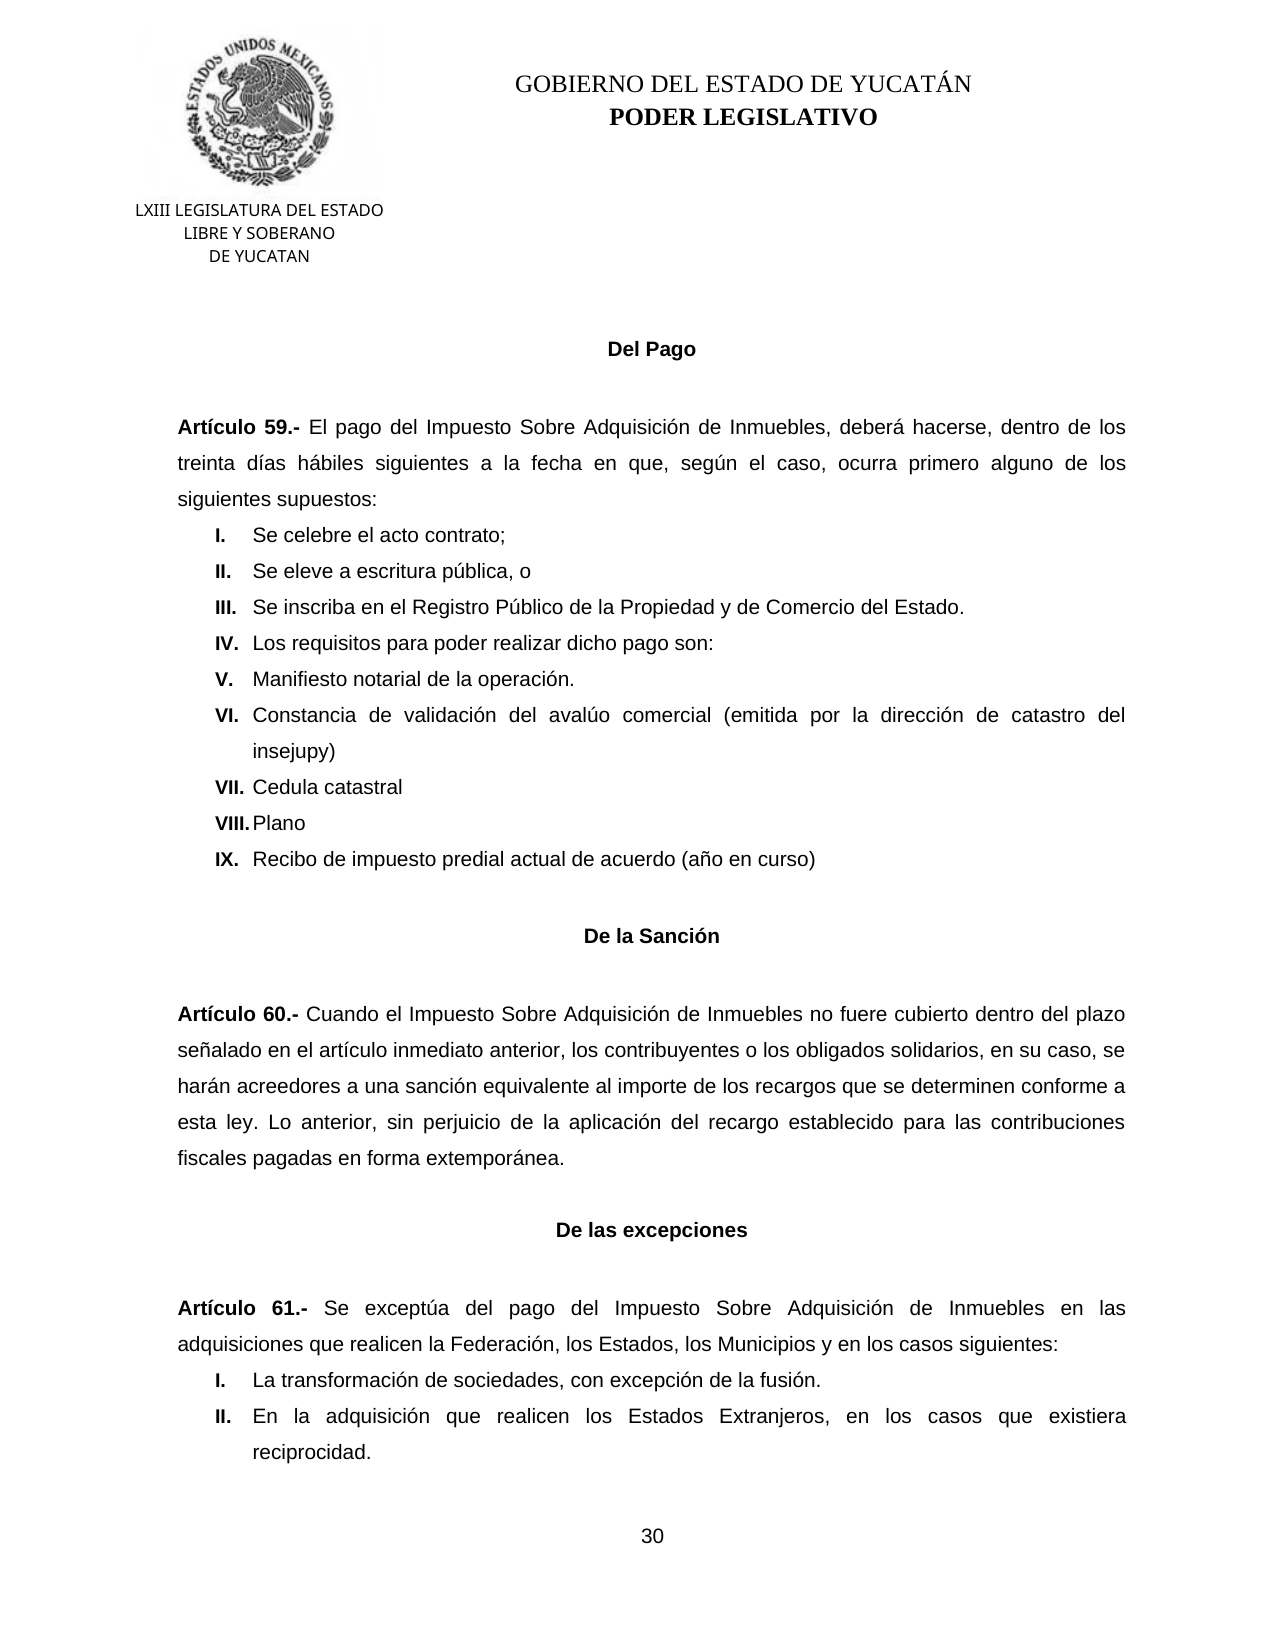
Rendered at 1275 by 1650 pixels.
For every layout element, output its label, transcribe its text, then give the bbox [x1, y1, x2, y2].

picture [139, 30, 384, 201]
list Cedula catastral [215, 774, 1127, 798]
list Manifiesto notarial de la operación. [215, 667, 1127, 691]
list Se inscriba en el Registro Público de la Propiedad y de Comercio del Estado. [215, 595, 1127, 619]
list En la adquisición que realicen los Estados Extranjeros, en los casos que existiera reciprocidad. [215, 1404, 1127, 1463]
text Artículo 59.- El pago del Impuesto Sobre Adquisición de Inmuebles, deberá hacerse, dentro de los treinta días hábiles siguientes a la fecha en que, según el caso, ocurra primero alguno de los siguientes supuestos: [177, 415, 1127, 511]
list Plano [215, 811, 1127, 834]
text De la Sanción [176, 924, 1127, 948]
text Artículo 61.- Se exceptúa del pago del Impuesto Sobre Adquisición de Inmuebles en las adquisiciones que realicen la Federación, los Estados, los Municipios y en los casos siguientes: [177, 1296, 1127, 1356]
list Se celebre el acto contrato; [215, 523, 1127, 547]
text Del Pago [176, 337, 1127, 361]
subtitle De las excepciones [176, 1218, 1127, 1242]
list Los requisitos para poder realizar dicho pago son: [215, 631, 1127, 655]
list Constancia de validación del avalúo comercial (emitida por la dirección de catastro del insejupy) [215, 703, 1127, 763]
list Recibo de impuesto predial actual de acuerdo (año en curso) [215, 846, 1127, 870]
text Artículo 60.- Cuando el Impuesto Sobre Adquisición de Inmuebles no fuere cubierto dentro del plazo señalado en el artículo inmediato anterior, los contribuyentes o los obligados solidarios, en su caso, se harán acreedores a una sanción equivalente al importe de los recargos que se determinen conforme a esta ley. Lo anterior, sin perjuicio de la aplicación del recargo establecido para las contribuciones fiscales pagadas en forma extemporánea. [177, 1002, 1127, 1170]
list La transformación de sociedades, con excepción de la fusión. [215, 1368, 1127, 1392]
list Se eleve a escritura pública, o [215, 559, 1127, 583]
